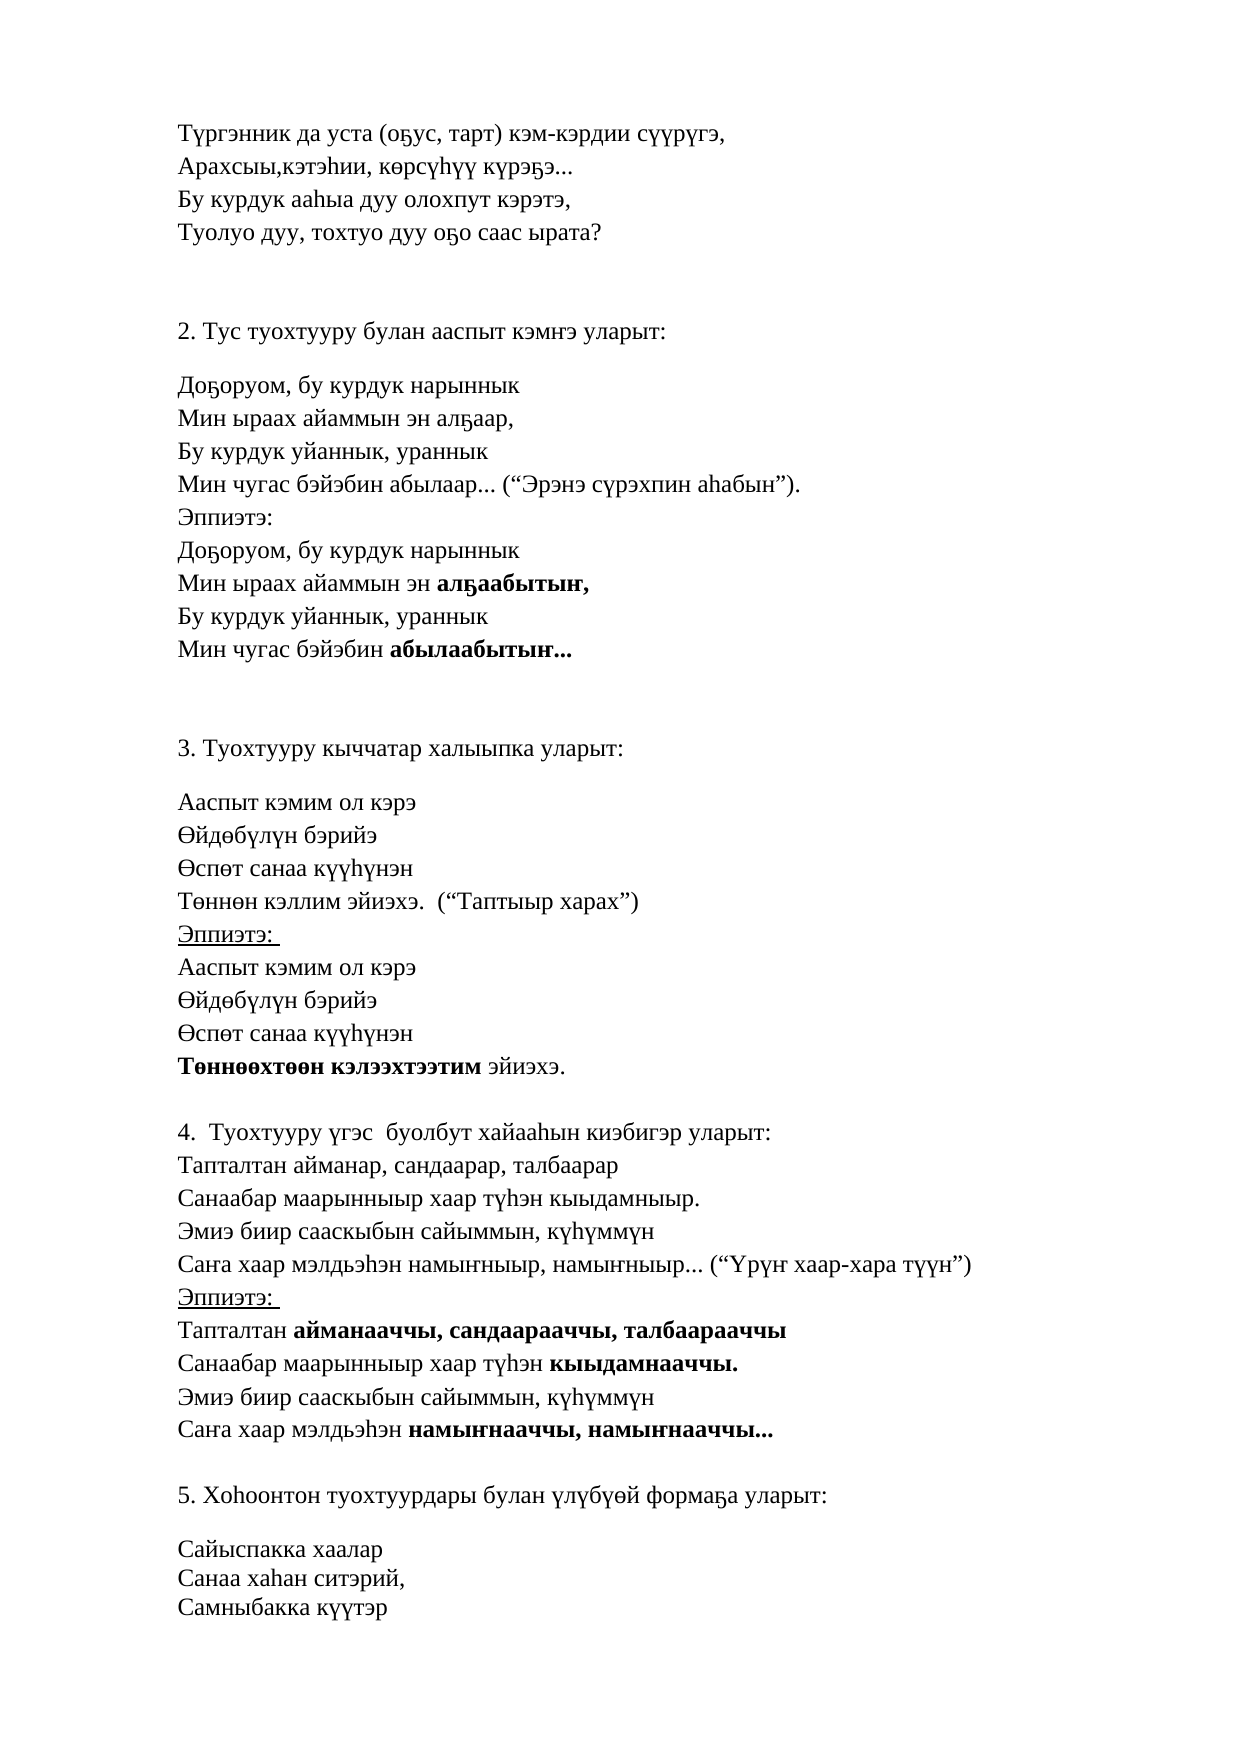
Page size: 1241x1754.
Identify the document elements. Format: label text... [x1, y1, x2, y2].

text Сайыспакка хаалар [177, 1534, 1152, 1563]
text Санаабар маарынныыр хаар түһэн кыыдамнааччы. [177, 1348, 1152, 1377]
text Бу курдук уйаннык, ураннык [177, 436, 1152, 465]
text Төннөөхтөөн кэлээхтээтим эйиэхэ. [177, 1051, 1152, 1080]
text Мин ыраах айаммын эн алҕаар, [177, 403, 1152, 432]
text Өйдөбүлүн бэрийэ [177, 820, 1152, 849]
text Доҕоруом, бу курдук нарыннык [177, 535, 1152, 564]
text 3. Туохтууру кыччатар халыыпка уларыт: [177, 733, 1152, 762]
text Санаабар маарынныыр хаар түһэн кыыдамныыр. [177, 1183, 1152, 1212]
text Эппиэтэ: [177, 1282, 1152, 1311]
text 2. Тус туохтууру булан ааспыт кэмҥэ уларыт: [177, 316, 1152, 345]
text Санаа хаһан ситэрий, [177, 1563, 1152, 1592]
text Тапталтан айманааччы, сандаарааччы, талбаарааччы [177, 1316, 1152, 1344]
text Өспөт санаа күүһүнэн [177, 853, 1152, 882]
text Төннөн кэллим эйиэхэ. (“Таптыыр харах”) [177, 886, 1152, 915]
text Мин чугас бэйэбин абылаабытыҥ... [177, 634, 1152, 663]
text 5. Хоһоонтон туохтуурдары булан үлүбүөй формаҕа уларыт: [177, 1481, 1152, 1509]
text Бу курдук уйаннык, ураннык [177, 601, 1152, 630]
text Мин ыраах айаммын эн алҕаабытыҥ, [177, 568, 1152, 597]
text Туолуо дуу, тохтуо дуу оҕо саас ырата? [177, 217, 1152, 246]
text Саҥа хаар мэлдьэһэн намыҥнааччы, намыҥнааччы... [177, 1414, 1152, 1443]
text Мин чугас бэйэбин абылаар... (“Эрэнэ сүрэхпин аһабын”). [177, 469, 1152, 498]
text Өспөт санаа күүһүнэн [177, 1018, 1152, 1047]
text Саҥа хаар мэлдьэһэн намыҥныыр, намыҥныыр... (“Үрүҥ хаар-хара түүн”) [177, 1249, 1152, 1278]
text Эмиэ биир сааскыбын сайыммын, күһүммүн [177, 1216, 1152, 1245]
text Доҕоруом, бу курдук нарыннык [177, 370, 1152, 399]
text Тапталтан айманар, сандаарар, талбаарар [177, 1150, 1152, 1179]
text Эппиэтэ: [177, 919, 1152, 948]
text Эппиэтэ: [177, 502, 1152, 531]
text Ааспыт кэмим ол кэрэ [177, 952, 1152, 981]
text 4. Туохтууру үгэс буолбут хайааһын киэбигэр уларыт: [177, 1117, 1152, 1146]
text Эмиэ биир сааскыбын сайыммын, күһүммүн [177, 1382, 1152, 1410]
text Арахсыы,кэтэһии, көрсүһүү күрэҕэ... [177, 151, 1152, 180]
text Ааспыт кэмим ол кэрэ [177, 787, 1152, 816]
text Өйдөбүлүн бэрийэ [177, 985, 1152, 1014]
text Самныбакка күүтэр [177, 1592, 1152, 1621]
text Бу курдук ааһыа дуу олохпут кэрэтэ, [177, 184, 1152, 213]
text Түргэнник да уста (оҕус, тарт) кэм-кэрдии сүүрүгэ, [177, 118, 1152, 147]
